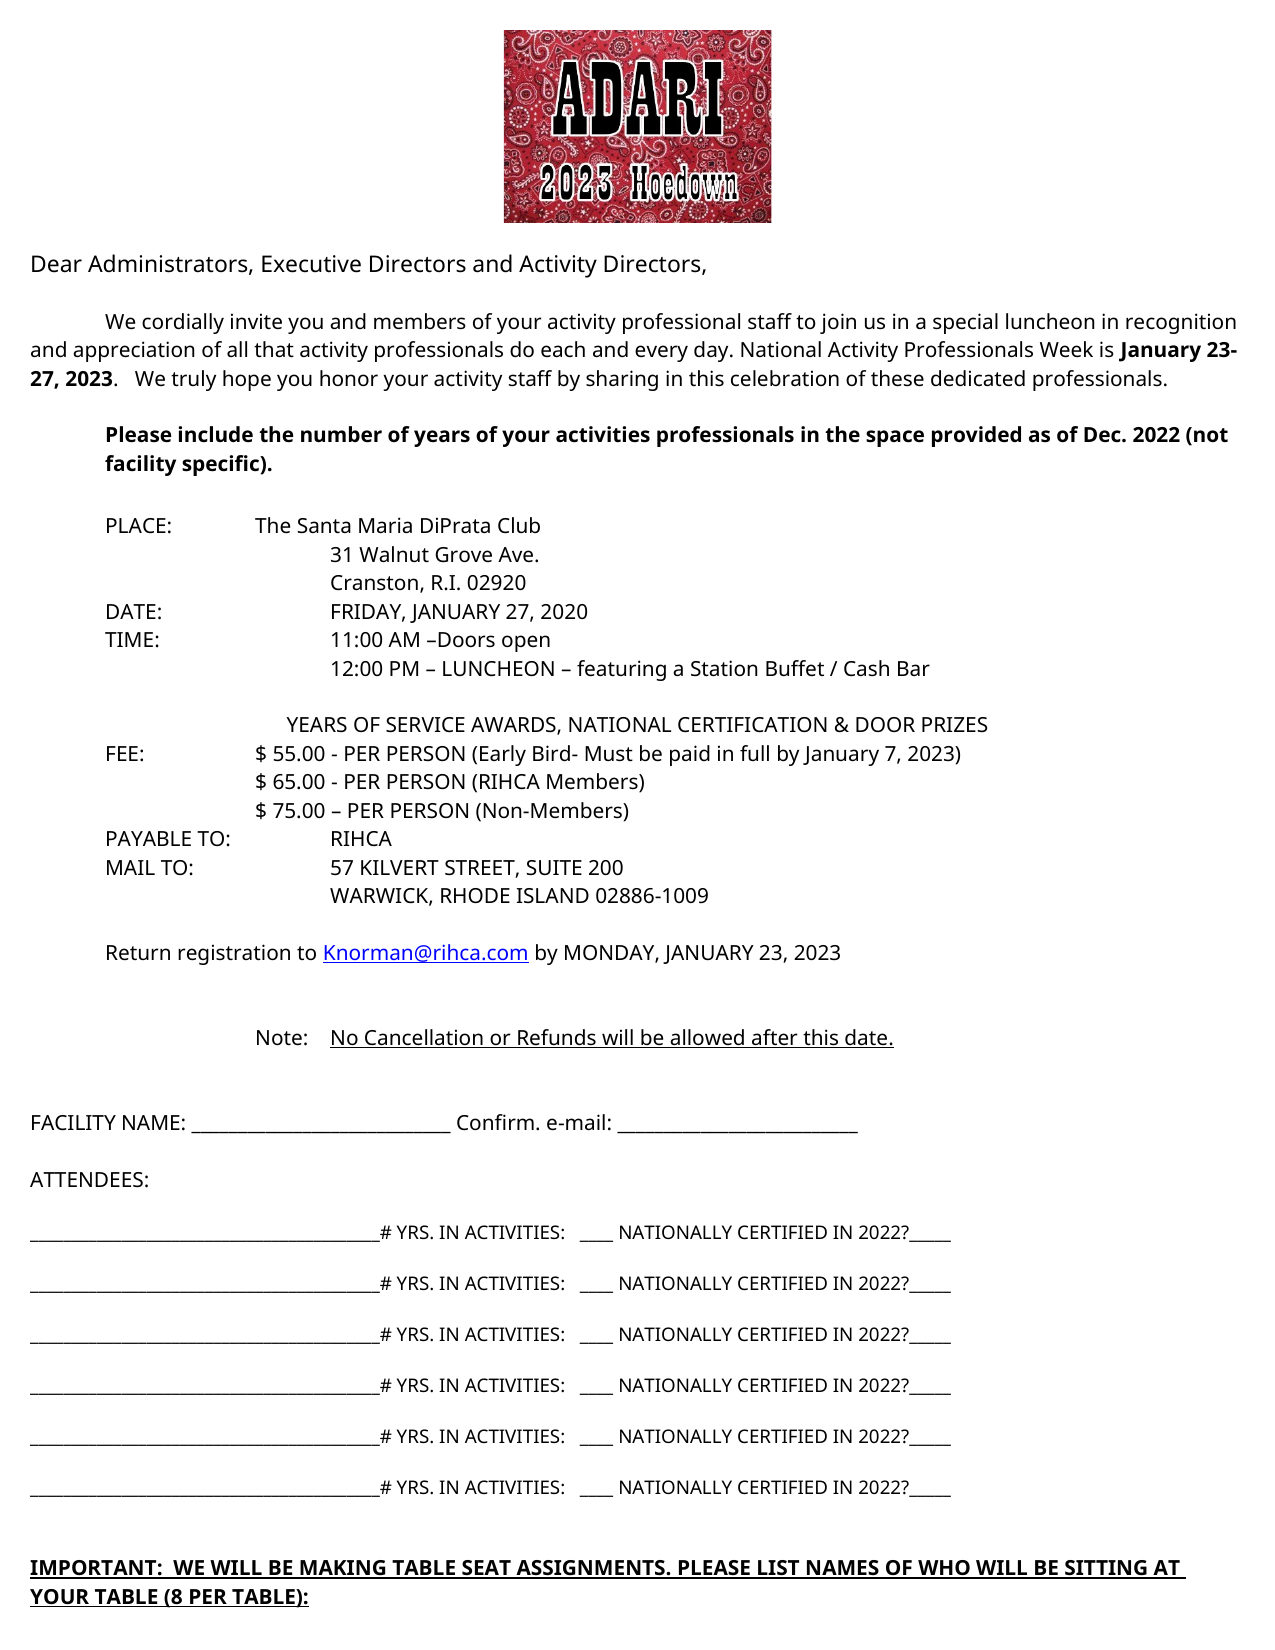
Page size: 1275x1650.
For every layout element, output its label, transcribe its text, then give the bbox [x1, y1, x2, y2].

text __________________________________________# YRS. IN ACTIVITIES: ____ NATIONALLY CERTIFIED IN 2022?_____ [30, 1219, 1245, 1244]
text Cranston, R.I. 02920 [30, 568, 1245, 597]
text We cordially invite you and members of your activity professional staff to join us in a special luncheon in recognition and appreciation of all that activity professionals do each and every day. National Activity Professionals Week is January 23-27, 2023. We truly hope you honor your activity staff by sharing in this celebration of these dedicated professionals. [30, 307, 1245, 392]
text FACILITY NAME: ____________________________ Confirm. e-mail: __________________________ [30, 1108, 1245, 1137]
text __________________________________________# YRS. IN ACTIVITIES: ____ NATIONALLY CERTIFIED IN 2022?_____ [30, 1474, 1245, 1500]
picture [503, 30, 772, 223]
text WARWICK, RHODE ISLAND 02886-1009 [30, 881, 1245, 909]
text 31 Walnut Grove Ave. [30, 540, 1245, 568]
text PLACE: The Santa Maria DiPrata Club [30, 511, 1245, 540]
text __________________________________________# YRS. IN ACTIVITIES: ____ NATIONALLY CERTIFIED IN 2022?_____ [30, 1372, 1245, 1398]
text YEARS OF SERVICE AWARDS, NATIONAL CERTIFICATION & DOOR PRIZES [30, 711, 1245, 739]
text __________________________________________# YRS. IN ACTIVITIES: ____ NATIONALLY CERTIFIED IN 2022?_____ [30, 1270, 1245, 1296]
text 12:00 PM – LUNCHEON – featuring a Station Buffet / Cash Bar [255, 654, 1245, 682]
text FEE: $ 55.00 - PER PERSON (Early Bird- Must be paid in full by January 7, 2023) [30, 739, 1245, 767]
text Please include the number of years of your activities professionals in the space provided as of Dec. 2022 (not facility specific). [105, 421, 1245, 477]
text MAIL TO: 57 KILVERT STREET, SUITE 200 [30, 853, 1245, 881]
text ATTENDEES: [30, 1165, 1245, 1193]
text Note: No Cancellation or Refunds will be allowed after this date. [180, 1023, 1245, 1051]
text TIME: 11:00 AM –Doors open [30, 625, 1245, 654]
text $ 65.00 - PER PERSON (RIHCA Members) [30, 767, 1245, 796]
text Dear Administrators, Executive Directors and Activity Directors, [30, 247, 1245, 279]
text IMPORTANT: WE WILL BE MAKING TABLE SEAT ASSIGNMENTS. PLEASE LIST NAMES OF WHO WILL BE SITTING AT YOUR TABLE (8 PER TABLE): [30, 1553, 1245, 1610]
text __________________________________________# YRS. IN ACTIVITIES: ____ NATIONALLY CERTIFIED IN 2022?_____ [30, 1321, 1245, 1347]
text PAYABLE TO: RIHCA [30, 824, 1245, 853]
text __________________________________________# YRS. IN ACTIVITIES: ____ NATIONALLY CERTIFIED IN 2022?_____ [30, 1423, 1245, 1449]
text Return registration to Knorman@rihca.com by MONDAY, JANUARY 23, 2023 [30, 938, 1245, 966]
text $ 75.00 – PER PERSON (Non-Members) [30, 796, 1245, 824]
text DATE: FRIDAY, JANUARY 27, 2020 [30, 597, 1245, 625]
